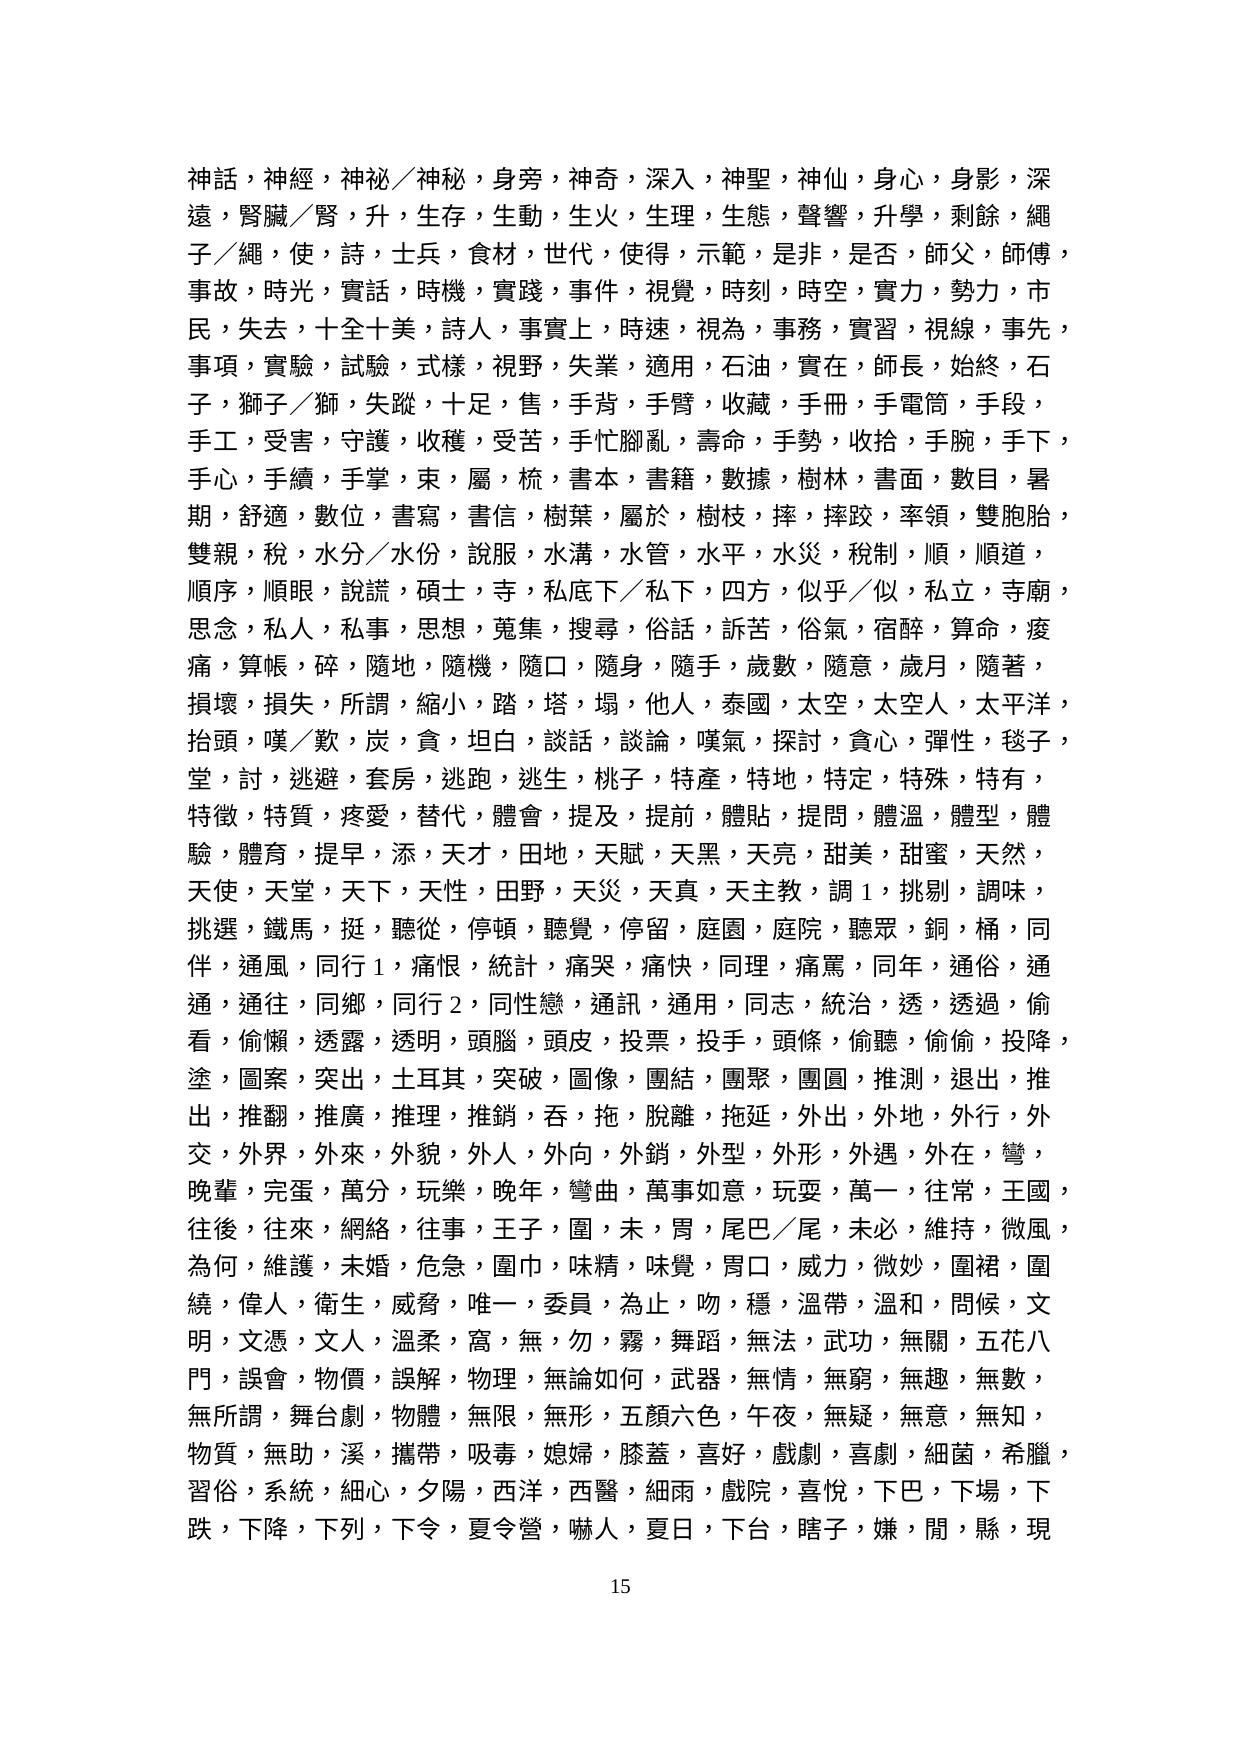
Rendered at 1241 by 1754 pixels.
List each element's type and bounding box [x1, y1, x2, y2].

text [187, 159, 1053, 1546]
